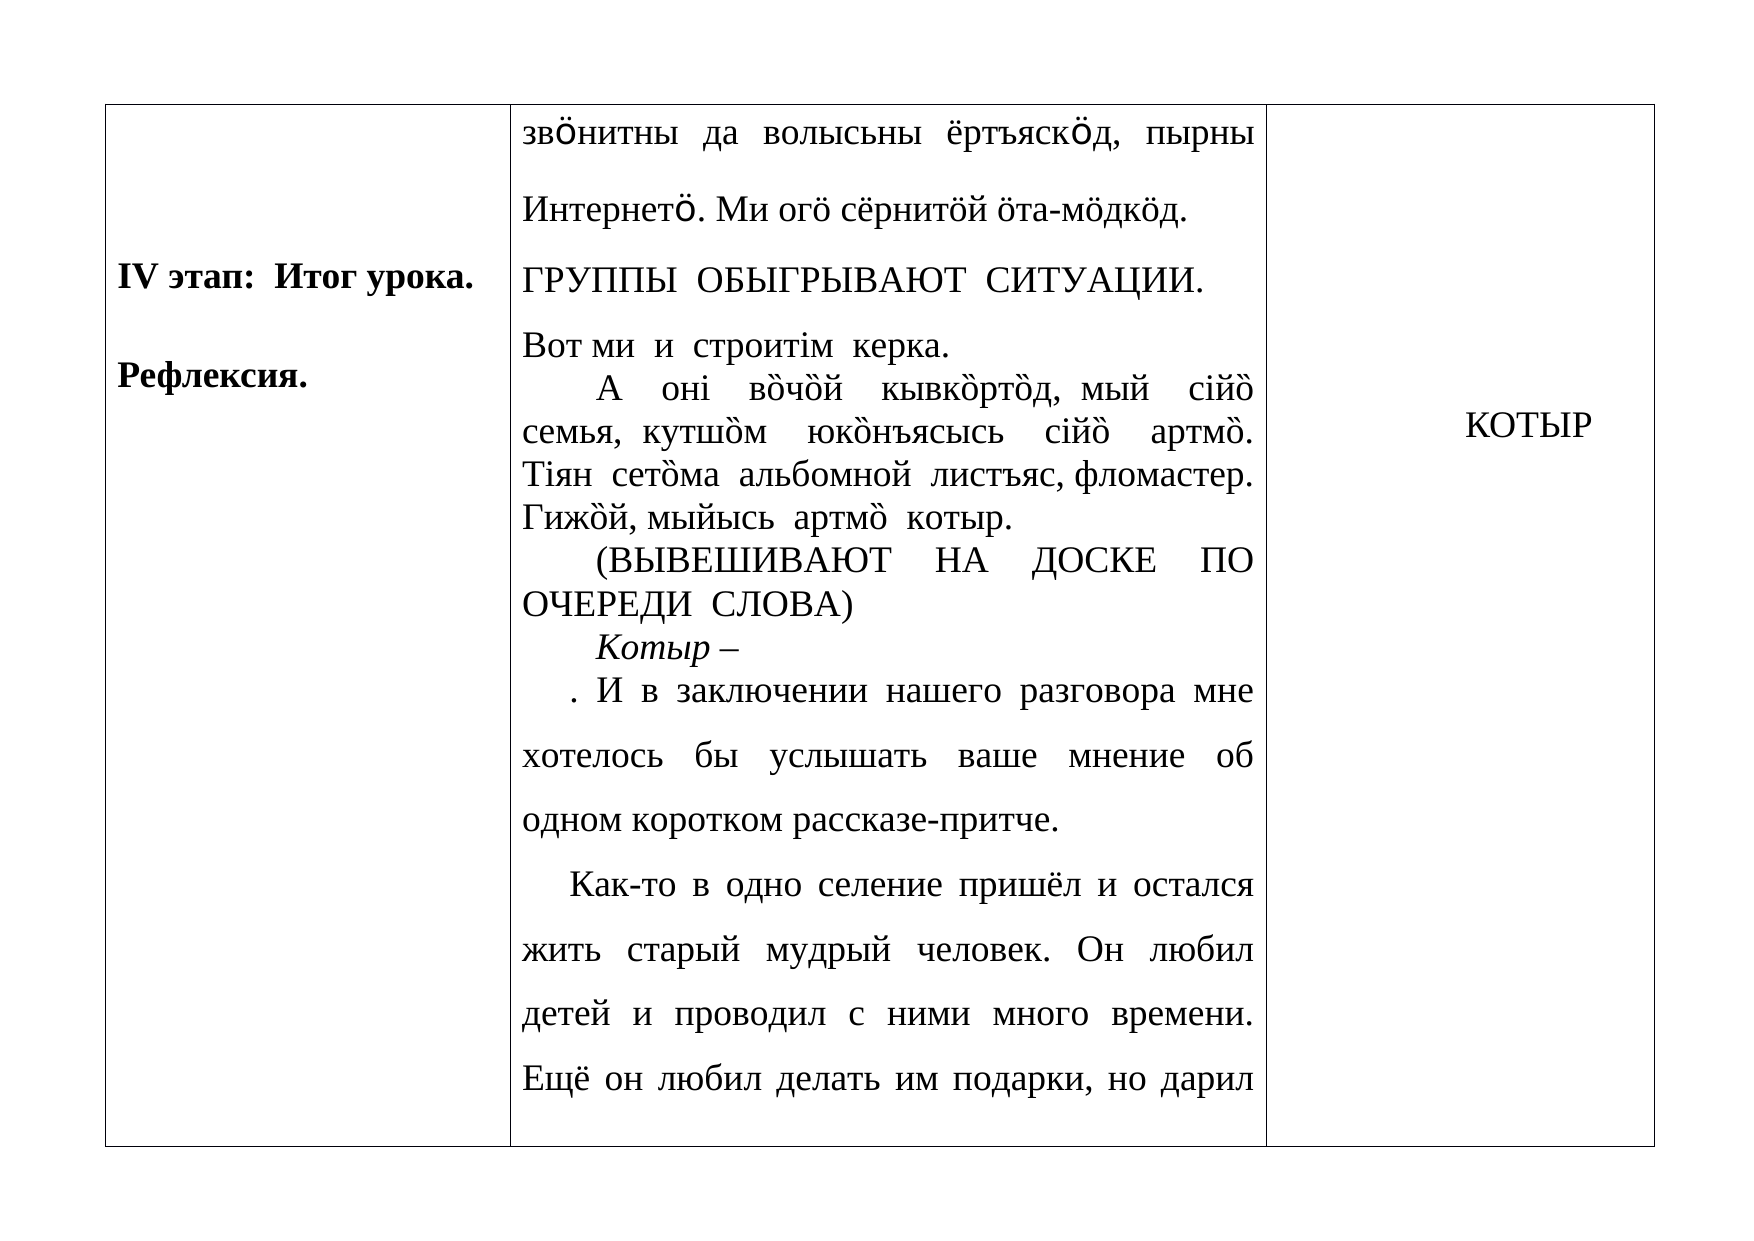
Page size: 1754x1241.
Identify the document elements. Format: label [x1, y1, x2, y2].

table_cell [511, 105, 1266, 1146]
table_cell [106, 105, 510, 1146]
table_cell [1267, 105, 1654, 1146]
